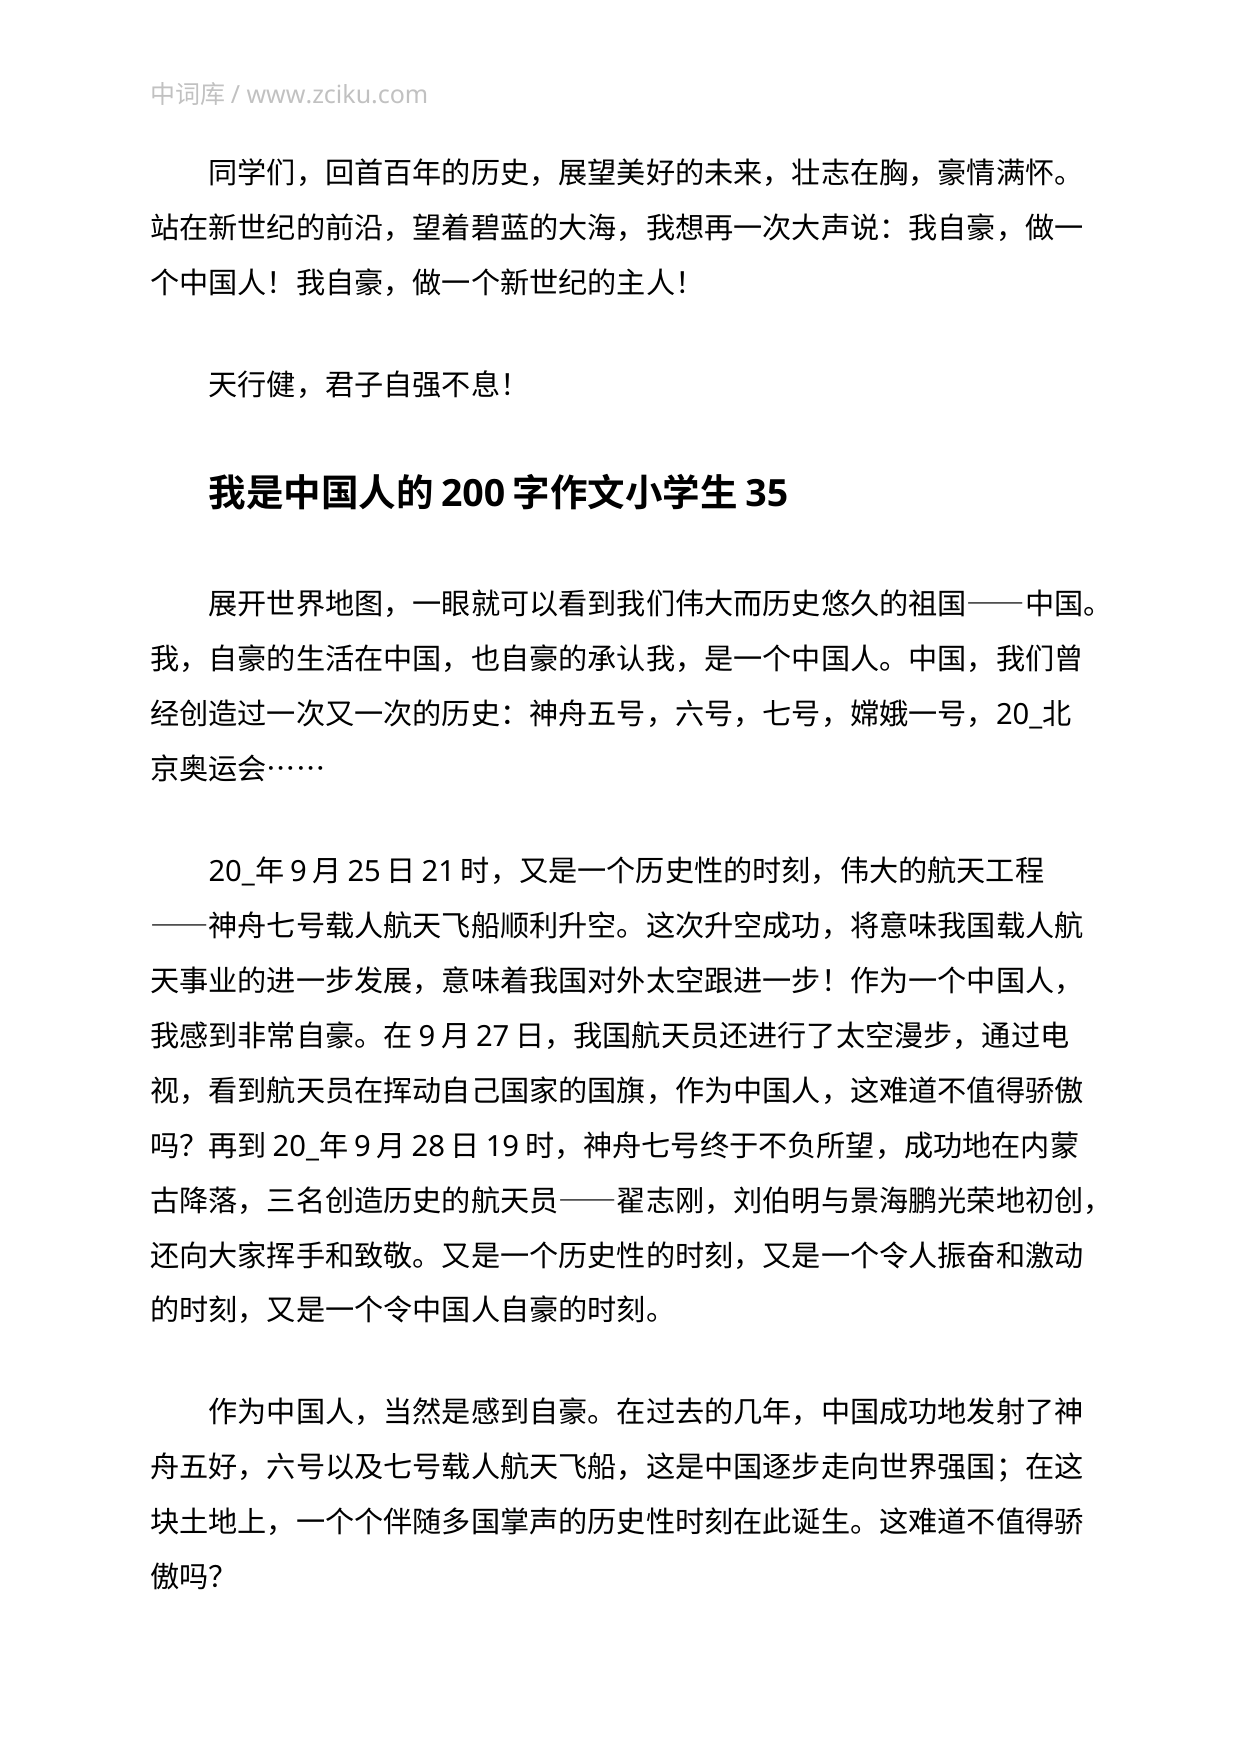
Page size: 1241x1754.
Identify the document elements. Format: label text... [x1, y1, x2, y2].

text 20_年9月25日21时，又是一个历史性的时刻，伟大的航天工程——神舟七号载人航天飞船顺利升空。这次升空成功，将意味我国载人航天事业的进一步发展，意味着我国对外太空跟进一步！作为一个中国人，我感到非常自豪。在9月27日，我国航天员还进行了太空漫步，通过电视，看到航天员在挥动自己国家的国旗，作为中国人，这难道不值得骄傲吗？再到20_年9月28日19时，神舟七号终于不负所望，成功地在内蒙古降落，三名创造历史的航天员——翟志刚，刘伯明与景海鹏光荣地初创，还向大家挥手和致敬。又是一个历史性的时刻，又是一个令人振奋和激动的时刻，又是一个令中国人自豪的时刻。 [150, 847, 1090, 1329]
text 展开世界地图，一眼就可以看到我们伟大而历史悠久的祖国——中国。我，自豪的生活在中国，也自豪的承认我，是一个中国人。中国，我们曾经创造过一次又一次的历史：神舟五号，六号，七号，嫦娥一号，20_北京奥运会…… [150, 581, 1090, 788]
text 作为中国人，当然是感到自豪。在过去的几年，中国成功地发射了神舟五好，六号以及七号载人航天飞船，这是中国逐步走向世界强国；在这块土地上，一个个伴随多国掌声的历史性时刻在此诞生。这难道不值得骄傲吗？ [150, 1389, 1090, 1596]
text 我是中国人的200字作文小学生35 [150, 463, 1090, 518]
text 同学们，回首百年的历史，展望美好的未来，壮志在胸，豪情满怀。站在新世纪的前沿，望着碧蓝的大海，我想再一次大声说：我自豪，做一个中国人！我自豪，做一个新世纪的主人！ [150, 150, 1090, 302]
text 天行健，君子自强不息！ [150, 362, 1090, 404]
